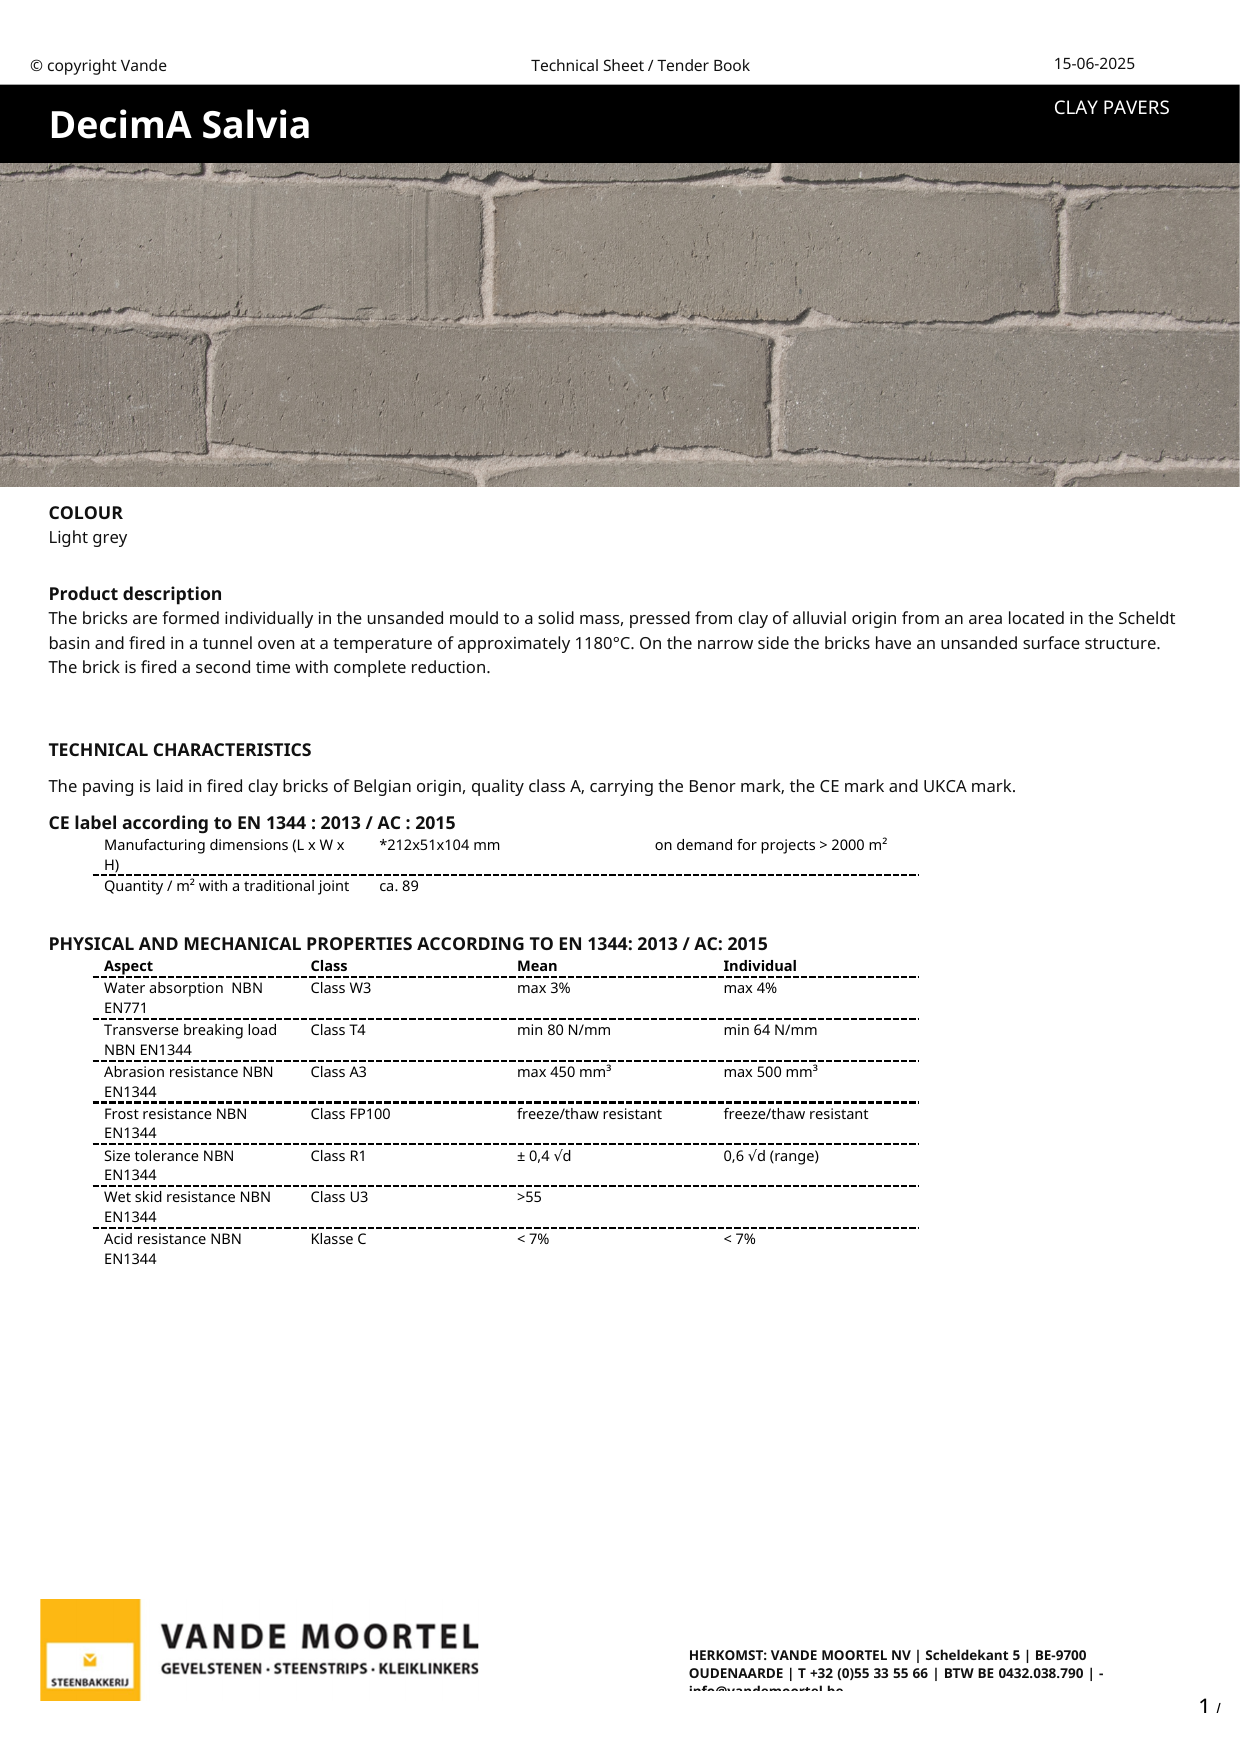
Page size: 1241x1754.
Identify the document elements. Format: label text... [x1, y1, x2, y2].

subtitle Product description [48, 582, 1240, 606]
table_header Manufacturing dimensions (L x W x H) [93, 834, 368, 874]
table_cell max 3% [506, 976, 712, 1018]
table_cell ca. 89 [368, 874, 643, 907]
table_cell Frost resistance NBN EN1344 [93, 1101, 299, 1143]
table_cell [712, 1185, 919, 1227]
table_cell Quantity / m² with a traditional joint [93, 874, 368, 907]
table_cell Abrasion resistance NBN EN1344 [93, 1060, 299, 1101]
table_cell max 500 mm³ [712, 1060, 919, 1101]
table_header Mean [506, 956, 712, 976]
text Light grey [48, 525, 1177, 548]
subtitle COLOUR [0, 501, 1240, 525]
table_cell Class A3 [299, 1060, 506, 1101]
table_cell Class T4 [299, 1018, 506, 1059]
table_cell Class U3 [299, 1185, 506, 1227]
table_cell min 80 N/mm [506, 1018, 712, 1059]
table_header Aspect [93, 956, 299, 976]
subtitle PHYSICAL AND MECHANICAL PROPERTIES ACCORDING TO EN 1344: 2013 / AC: 2015 [48, 932, 1240, 956]
table_cell freeze/thaw resistant [506, 1101, 712, 1143]
table_header *212x51x104 mm [368, 834, 643, 874]
text The paving is laid in fired clay bricks of Belgian origin, quality class A, carrying the Benor mark, the CE mark and UKCA mark. [48, 775, 1240, 797]
table_header Individual [712, 956, 919, 976]
picture [40, 1599, 479, 1701]
table_cell Size tolerance NBN EN1344 [93, 1143, 299, 1185]
table_cell 0,6 √d (range) [712, 1143, 919, 1185]
table_cell max 450 mm³ [506, 1060, 712, 1101]
table_cell ± 0,4 √d [506, 1143, 712, 1185]
table_cell Wet skid resistance NBN EN1344 [93, 1185, 299, 1227]
text CE label according to EN 1344 : 2013 / AC : 2015 [48, 810, 1240, 834]
table_cell Class R1 [299, 1143, 506, 1185]
table_cell >55 [506, 1185, 712, 1227]
text The bricks are formed individually in the unsanded mould to a solid mass, pressed from clay of alluvial origin from an area located in the Scheldt basin and fired in a tunnel oven at a temperature of approximately 1180°C. On the narrow side the bricks have an unsanded surface structure. The brick is fired a second time with complete reduction. [48, 606, 1192, 679]
table_cell Class W3 [299, 976, 506, 1018]
table_header on demand for projects > 2000 m² [643, 834, 919, 874]
table_header Class [299, 956, 506, 976]
picture [0, 163, 1240, 487]
table_cell [643, 874, 919, 907]
table_cell min 64 N/mm [712, 1018, 919, 1059]
table_cell freeze/thaw resistant [712, 1101, 919, 1143]
table_cell Water absorption NBN EN771 [93, 976, 299, 1018]
table_cell Transverse breaking load NBN EN1344 [93, 1018, 299, 1059]
table_cell Klasse C [299, 1227, 506, 1269]
table_cell Acid resistance NBN EN1344 [93, 1227, 299, 1269]
table_cell max 4% [712, 976, 919, 1018]
table_cell < 7% [712, 1227, 919, 1269]
subtitle TECHNICAL CHARACTERISTICS [48, 738, 1240, 762]
table_cell Class FP100 [299, 1101, 506, 1143]
table_cell < 7% [506, 1227, 712, 1269]
